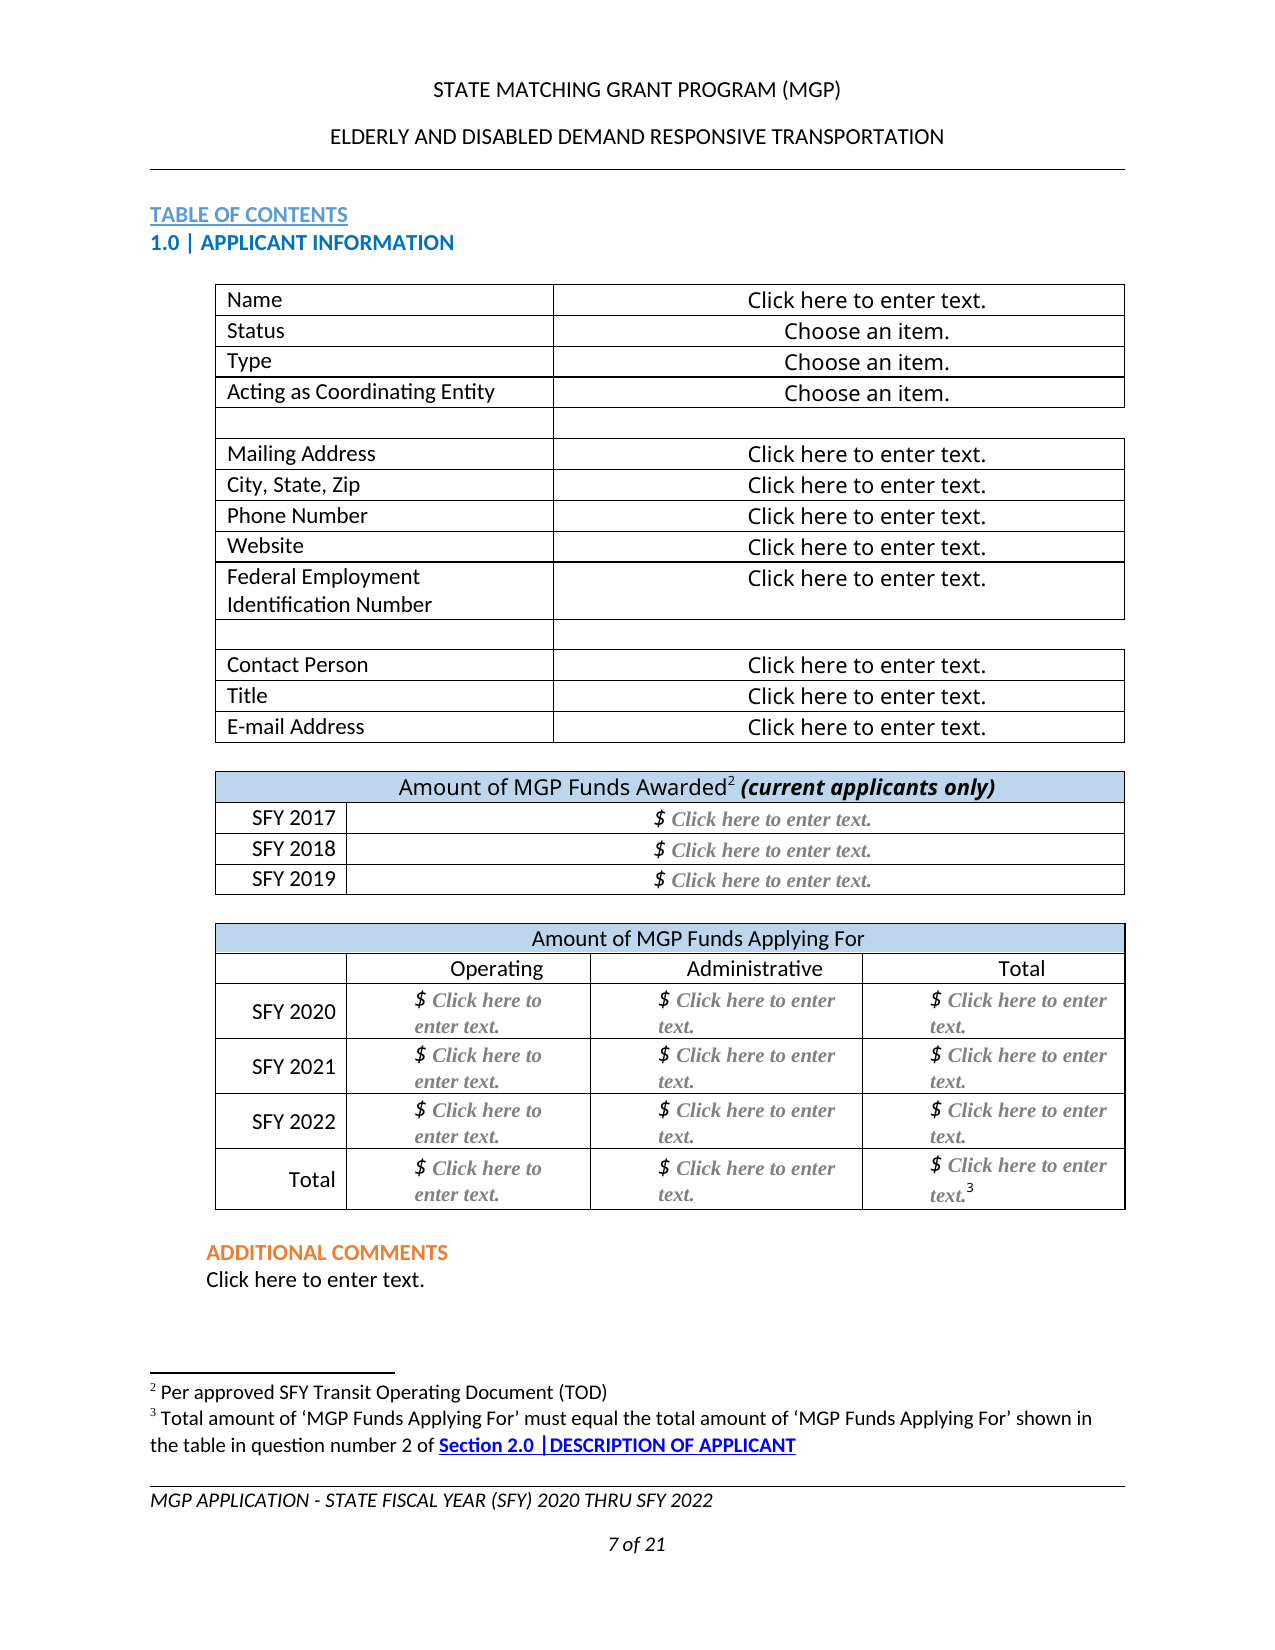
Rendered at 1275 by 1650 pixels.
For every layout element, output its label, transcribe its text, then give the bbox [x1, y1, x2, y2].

table_cell $ [591, 1094, 862, 1148]
table_cell SFY 2022 [216, 1094, 346, 1148]
table_header Amount of MGP Funds Awarded (current applicants only) [216, 772, 1124, 802]
table_cell $ [347, 865, 1124, 894]
table_cell [216, 954, 346, 983]
table_header Amount of MGP Funds Applying For [216, 924, 1124, 952]
table_cell [216, 408, 553, 438]
table_header Name [216, 285, 553, 315]
table_cell E-mail Address [216, 712, 553, 742]
table_cell $ [347, 803, 1124, 833]
table_cell Title [216, 681, 553, 711]
table_cell [554, 439, 1124, 469]
text 1.0 | APPLICANT INFORMATION [150, 228, 1125, 256]
table_cell [216, 620, 553, 649]
table_cell Total [216, 1149, 346, 1208]
table_cell $ [347, 1094, 590, 1148]
table_cell SFY 2020 [216, 984, 346, 1038]
table_cell [554, 501, 1124, 531]
table_cell Status [216, 316, 553, 346]
table_cell Acting as Coordinating Entity [216, 378, 553, 407]
table_cell [554, 470, 1124, 500]
table_cell SFY 2017 [216, 803, 346, 833]
table_cell $ [863, 1039, 1124, 1093]
table_cell Type [216, 347, 553, 376]
table_cell $ [591, 1149, 862, 1208]
table_cell Federal Employment Identification Number [216, 563, 553, 618]
table_cell $ [591, 1039, 862, 1093]
table_cell $ [863, 984, 1124, 1038]
table_cell $ [347, 834, 1124, 863]
table_cell Mailing Address [216, 439, 553, 469]
table_cell [554, 563, 1124, 618]
table_cell $ [347, 984, 590, 1038]
table_cell City, State, Zip [216, 470, 553, 500]
table_cell $ [863, 1094, 1124, 1148]
table_cell Phone Number [216, 501, 553, 531]
table_cell SFY 2018 [216, 834, 346, 863]
text TABLE OF CONTENTS [150, 200, 1125, 228]
table_cell [554, 650, 1124, 680]
table_cell [554, 316, 1124, 346]
table_cell $ [863, 1149, 1124, 1208]
table_cell Contact Person [216, 650, 553, 680]
text ADDITIONAL COMMENTS [150, 1238, 1125, 1266]
table_header [554, 285, 1124, 315]
table_cell $ [347, 1149, 590, 1208]
table_cell Website [216, 532, 553, 561]
table_cell [554, 532, 1124, 561]
table_cell $ [347, 1039, 590, 1093]
table_cell [554, 681, 1124, 711]
table_cell [554, 712, 1124, 742]
table_cell Administrative [591, 954, 862, 983]
table_cell SFY 2021 [216, 1039, 346, 1093]
table_cell SFY 2019 [216, 865, 346, 894]
table_cell Total [863, 954, 1124, 983]
table_cell Operating [347, 954, 590, 983]
table_cell $ [591, 984, 862, 1038]
